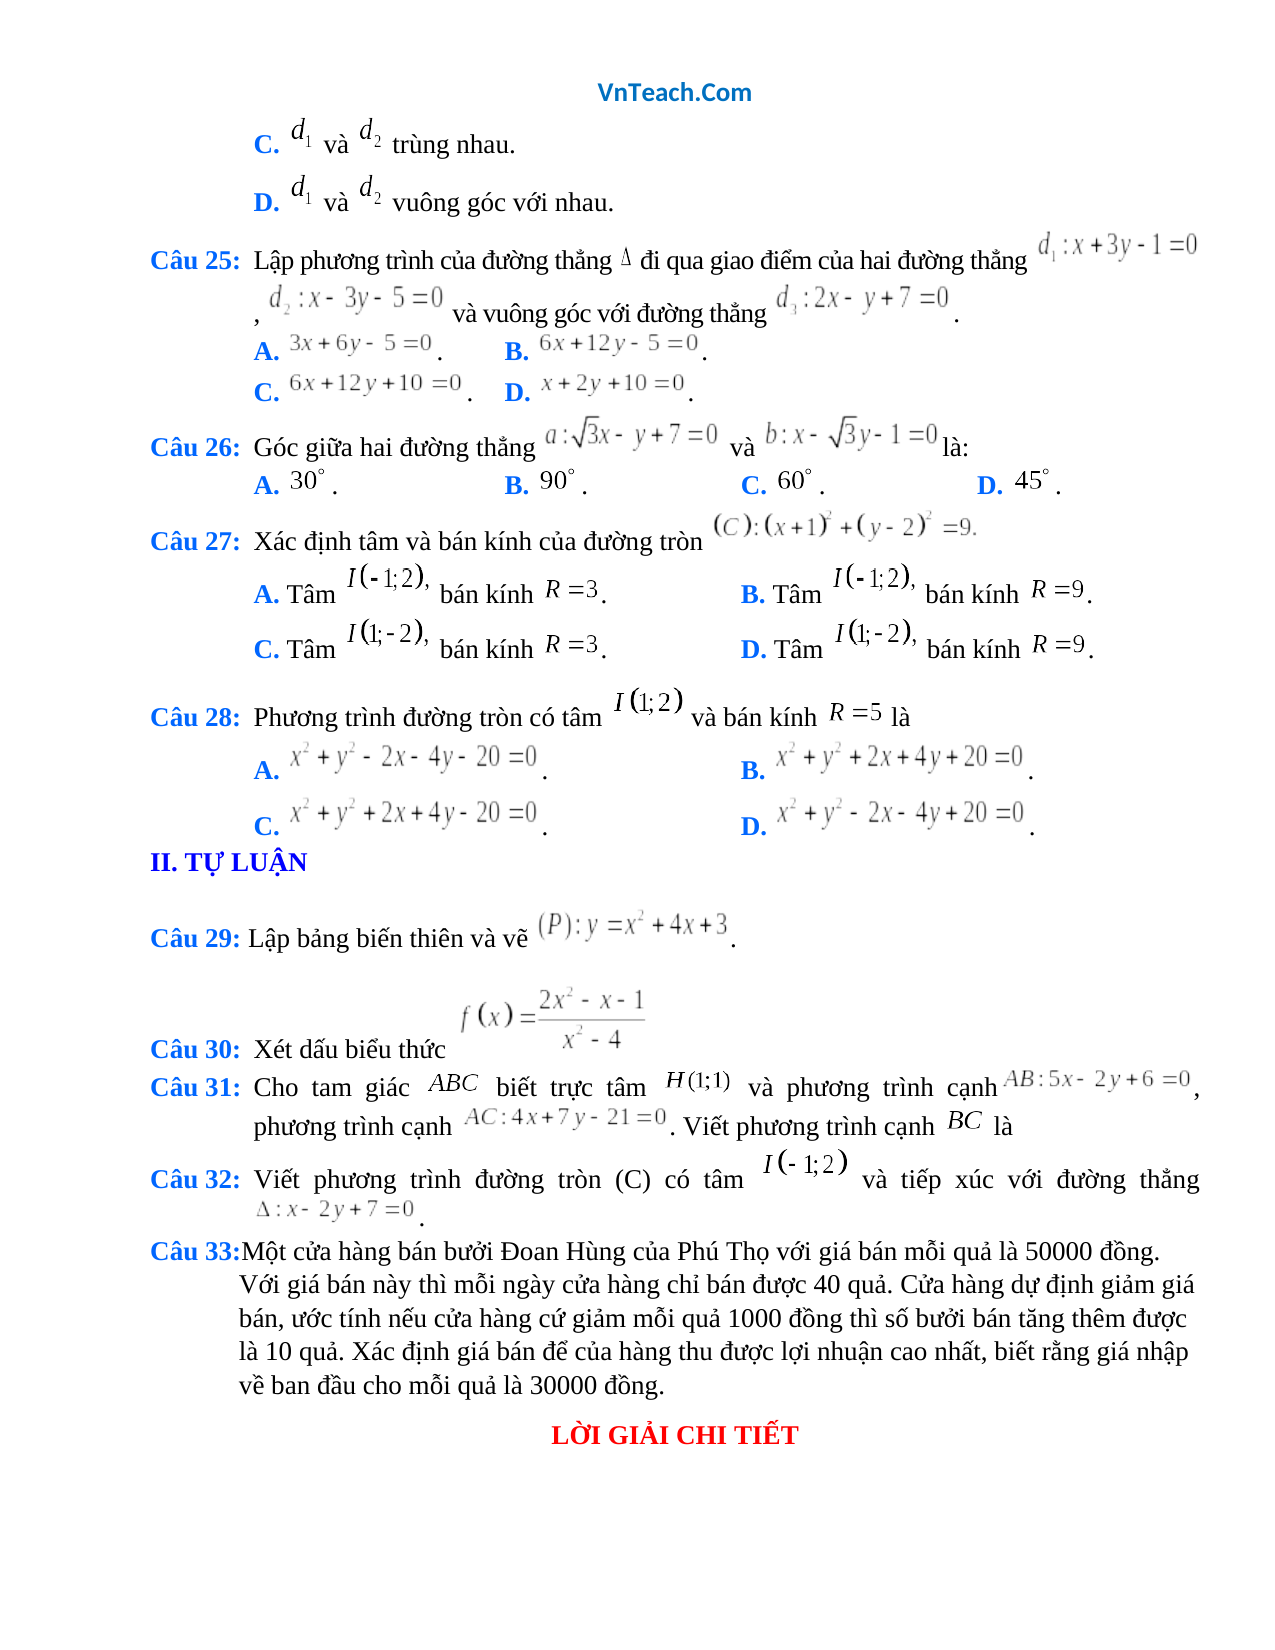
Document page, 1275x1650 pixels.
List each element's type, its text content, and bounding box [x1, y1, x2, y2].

text A. . B. . [253, 331, 1200, 366]
text D. và vuông góc với nhau. [253, 166, 1200, 217]
text A. . B. . [253, 735, 1200, 786]
text C. và trùng nhau. [253, 108, 1200, 159]
text Câu 30: Xét dấu biểu thức [150, 978, 1200, 1064]
text Câu 31: Cho tam giác biết trực tâm và phương trình cạnh, phương trình cạnh . Viết phương trình cạnh là [150, 1067, 1200, 1141]
text Câu 29: Lập bảng biến thiên và vẽ . [150, 902, 1200, 953]
text Câu 32: Viết phương trình đường tròn (C) có tâm và tiếp xúc với đường thẳng . [150, 1143, 1200, 1232]
text Câu 28: Phương trình đường tròn có tâm và bán kính là [150, 682, 1200, 732]
text LỜI GIẢI CHI TIẾT [150, 1419, 1200, 1450]
text C. Tâm bán kính . D. Tâm bán kính . [253, 614, 1200, 664]
text Câu 25: Lập phương trình của đường thẳng đi qua giao điểm của hai đường thẳng , và vuông góc với đường thẳng . [150, 224, 1200, 328]
text II. TỰ LUẬN [150, 846, 1200, 877]
text Câu 26: Góc giữa hai đường thẳng và là: [150, 411, 1200, 462]
text C. . D. . [253, 790, 1200, 841]
text C. . D. . [253, 371, 1200, 407]
text Câu 33:Một cửa hàng bán bưởi Đoan Hùng của Phú Thọ với giá bán mỗi quả là 50000 đồng. Với giá bán này thì mỗi ngày cửa hàng chỉ bán được 40 quả. Cửa hàng dự định giảm giá bán, ước tính nếu cửa hàng cứ giảm mỗi quả 1000 đồng thì số bưởi bán tăng thêm được là 10 quả. Xác định giá bán để của hàng thu được lợi nhuận cao nhất, biết rằng giá nhập về ban đầu cho mỗi quả là 30000 đồng. [150, 1234, 1200, 1400]
text A. Tâm bán kính . B. Tâm bán kính . [253, 558, 1200, 609]
text Câu 27: Xác định tâm và bán kính của đường tròn [150, 505, 1200, 556]
text A. . B. . C. . D. . [253, 464, 1200, 500]
